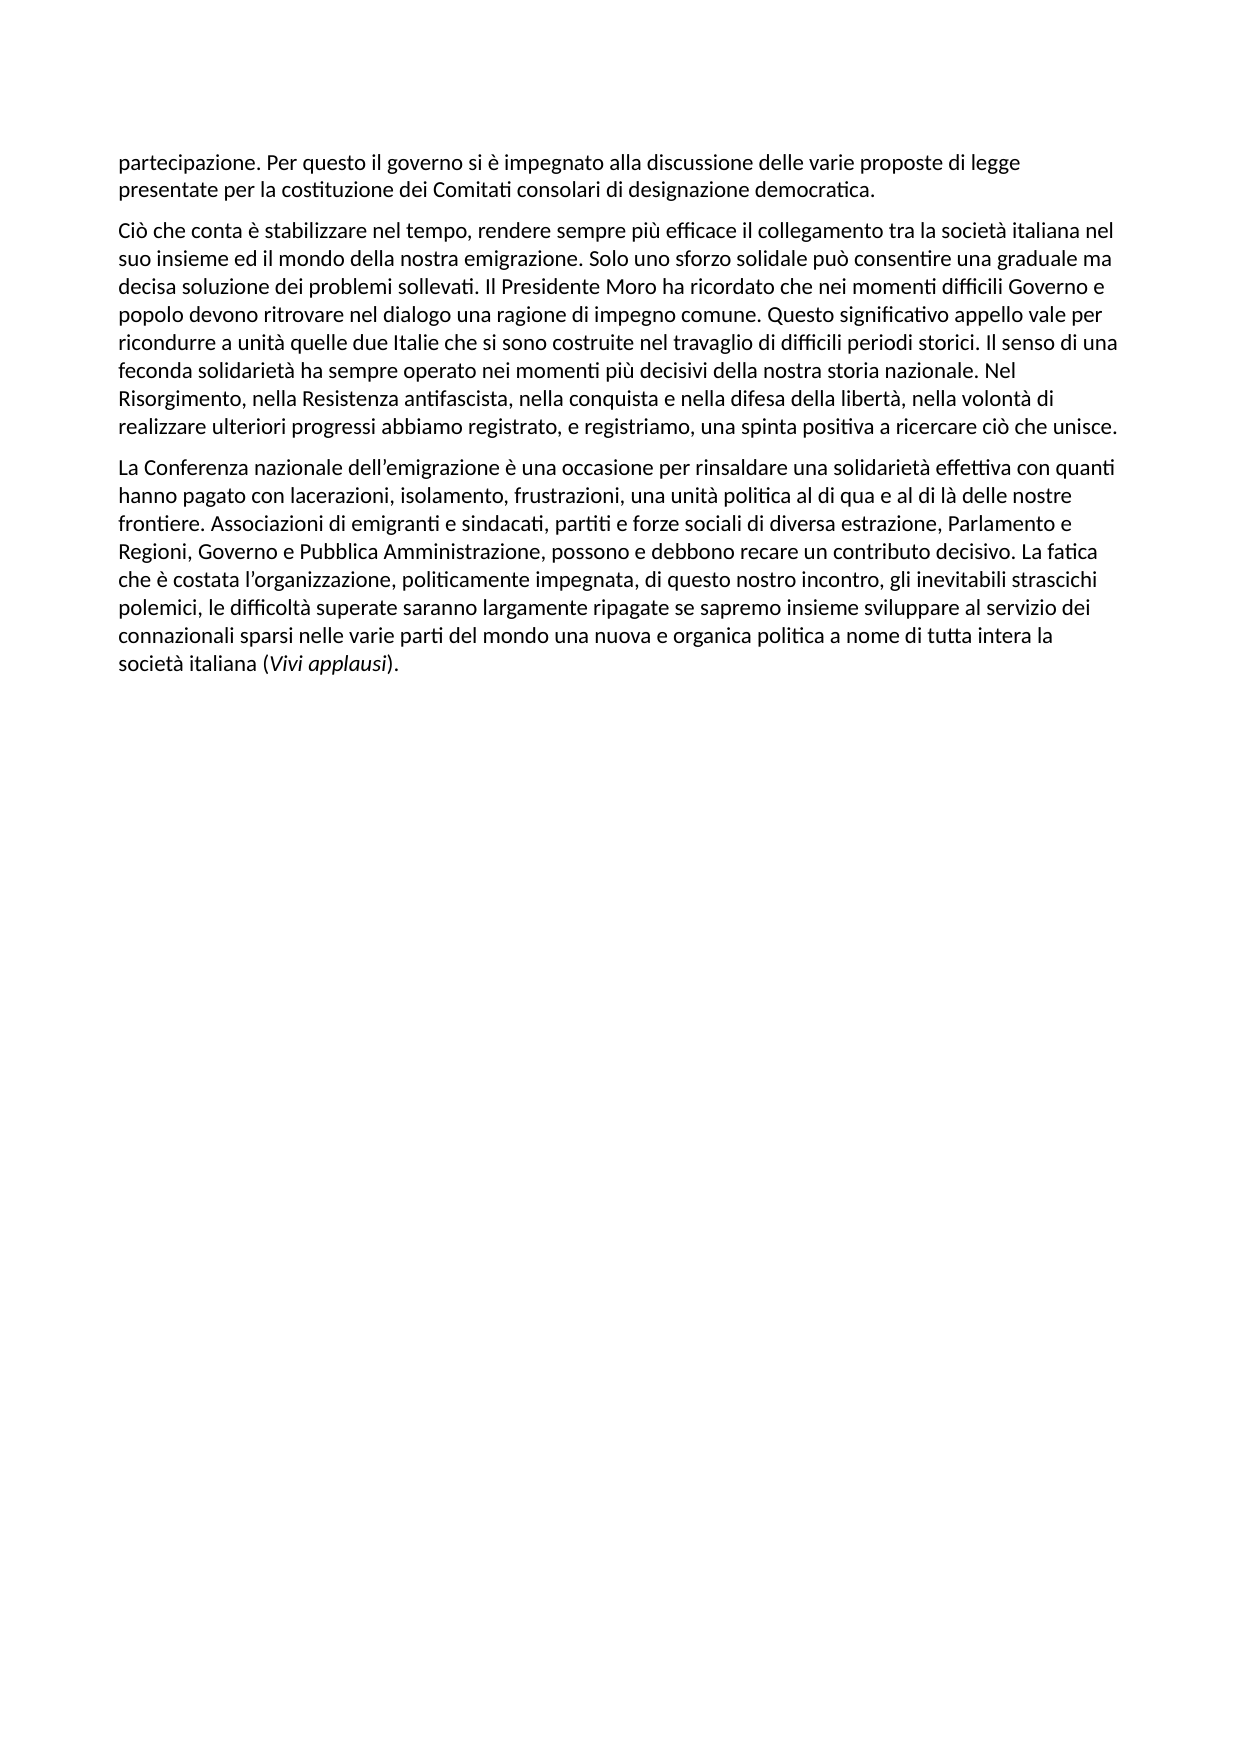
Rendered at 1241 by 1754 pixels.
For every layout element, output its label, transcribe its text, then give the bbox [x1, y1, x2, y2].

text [118, 148, 1122, 204]
text La Conferenza nazionale dell’emigrazione è una occasione per rinsaldare una solidarietà effettiva con quanti hanno pagato con lacerazioni, isolamento, frustrazioni, una unità politica al di qua e al di là delle nostre frontiere. Associazioni di emigranti e sindacati, partiti e forze sociali di diversa estrazione, Parlamento e Regioni, Governo e Pubblica Amministrazione, possono e debbono recare un contributo decisivo. La fatica che è costata l’organizzazione, politicamente impegnata, di questo nostro incontro, gli inevitabili strascichi polemici, le difficoltà superate saranno largamente ripagate se sapremo insieme sviluppare al servizio dei connazionali sparsi nelle varie parti del mondo una nuova e organica politica a nome di tutta intera la società italiana (Vivi applausi). [118, 453, 1122, 677]
text Ciò che conta è stabilizzare nel tempo, rendere sempre più efficace il collegamento tra la società italiana nel suo insieme ed il mondo della nostra emigrazione. Solo uno sforzo solidale può consentire una graduale ma decisa soluzione dei problemi sollevati. Il Presidente Moro ha ricordato che nei momenti difficili Governo e popolo devono ritrovare nel dialogo una ragione di impegno comune. Questo significativo appello vale per ricondurre a unità quelle due Italie che si sono costruite nel travaglio di difficili periodi storici. Il senso di una feconda solidarietà ha sempre operato nei momenti più decisivi della nostra storia nazionale. Nel Risorgimento, nella Resistenza antifascista, nella conquista e nella difesa della libertà, nella volontà di realizzare ulteriori progressi abbiamo registrato, e registriamo, una spinta positiva a ricercare ciò che unisce. [118, 216, 1122, 440]
